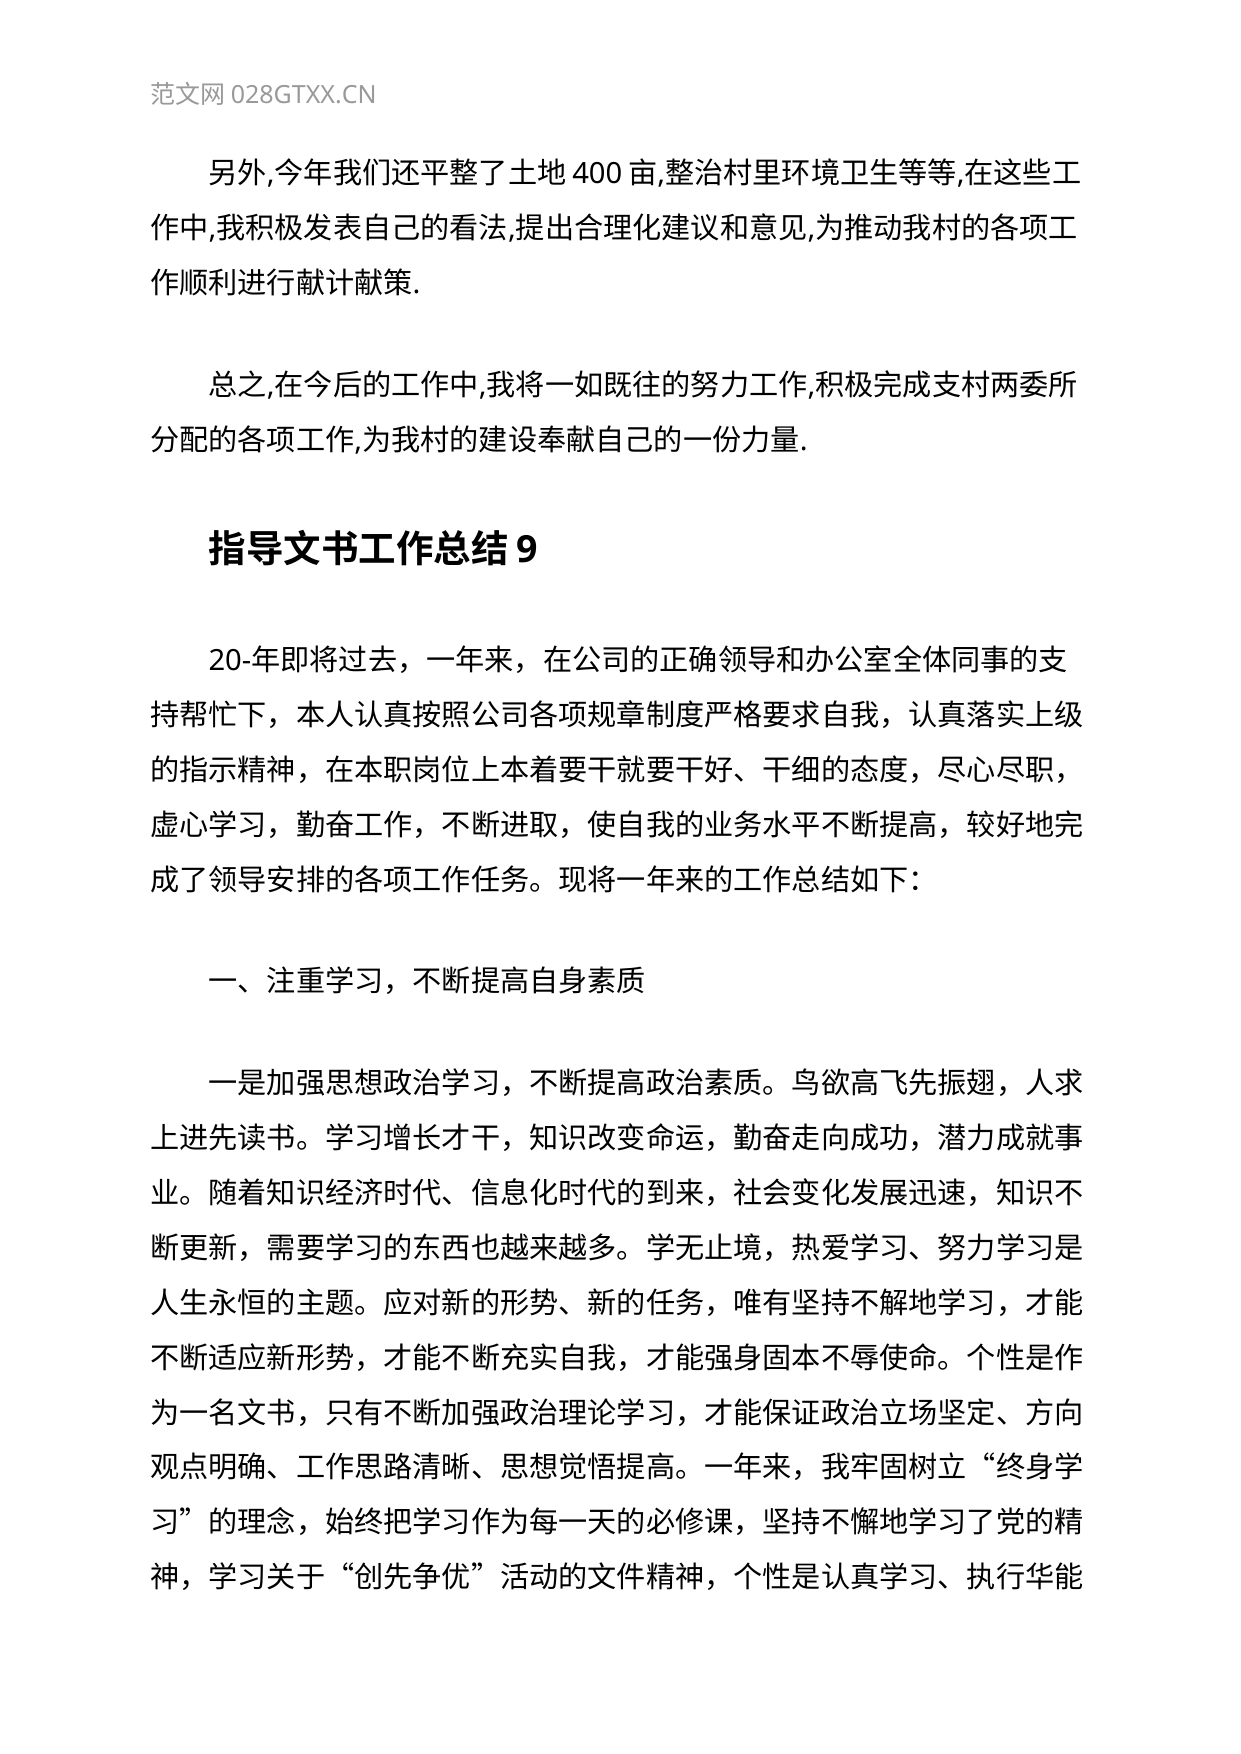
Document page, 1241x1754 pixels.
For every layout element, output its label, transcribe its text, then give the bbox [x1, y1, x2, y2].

text 一、注重学习，不断提高自身素质 [150, 958, 1090, 1000]
text 20-年即将过去，一年来，在公司的正确领导和办公室全体同事的支持帮忙下，本人认真按照公司各项规章制度严格要求自我，认真落实上级的指示精神，在本职岗位上本着要干就要干好、干细的态度，尽心尽职，虚心学习，勤奋工作，不断进取，使自我的业务水平不断提高，较好地完成了领导安排的各项工作任务。现将一年来的工作总结如下： [150, 637, 1090, 898]
text 另外,今年我们还平整了土地400亩,整治村里环境卫生等等,在这些工作中,我积极发表自己的看法,提出合理化建议和意见,为推动我村的各项工作顺利进行献计献策. [150, 150, 1090, 302]
text 总之,在今后的工作中,我将一如既往的努力工作,积极完成支村两委所分配的各项工作,为我村的建设奉献自己的一份力量. [150, 362, 1090, 459]
text 指导文书工作总结9 [150, 519, 1090, 573]
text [150, 1060, 1090, 1596]
